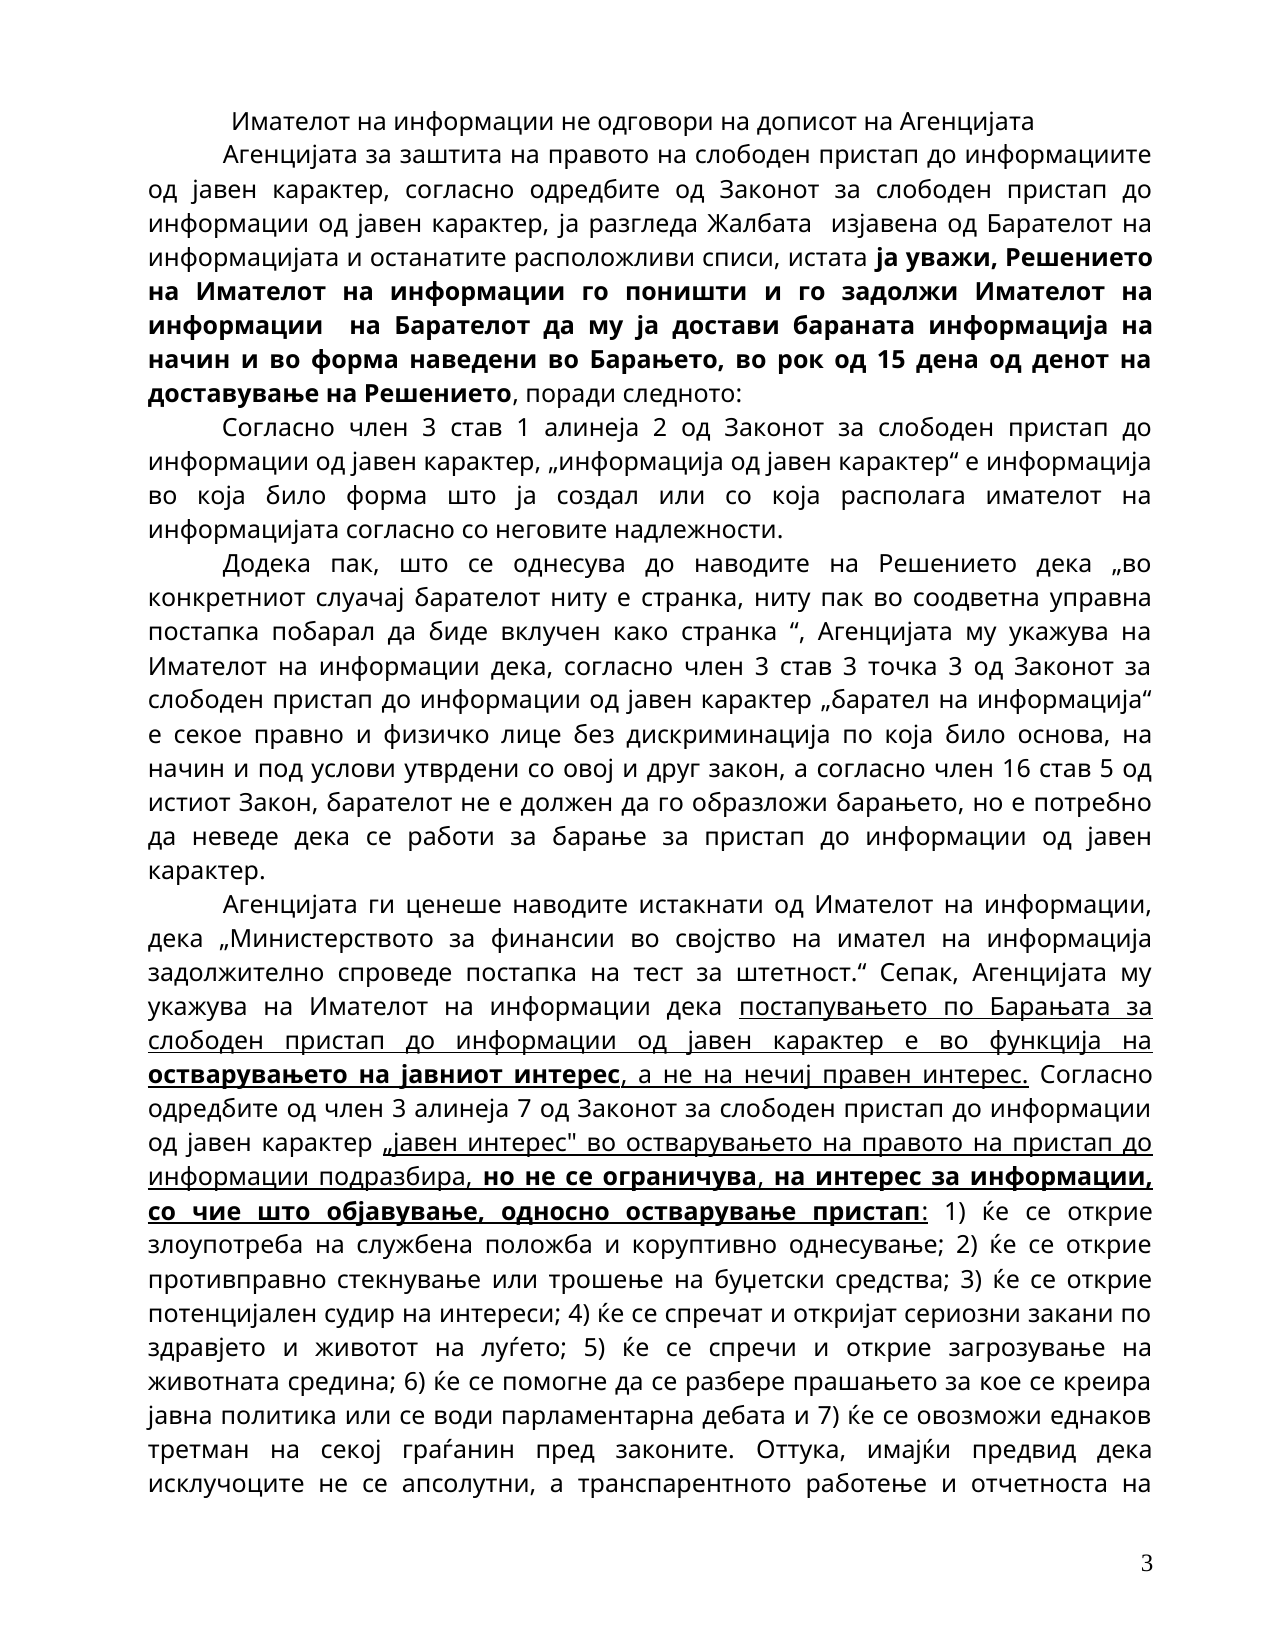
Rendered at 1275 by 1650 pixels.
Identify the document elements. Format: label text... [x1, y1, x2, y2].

text Имателот на информации не одговори на дописот на Агенцијата [148, 103, 1153, 137]
text Додека пак, што се однесува до наводите на Решението дека „во конкретниот слуачај барателот ниту е странка, ниту пак во соодветна управна постапка побарал да биде вклучен како странка “, Агенцијата му укажува на Имателот на информации дека, согласно член 3 став 3 точка 3 од Законот за слободен пристап до информации од јавен карактер „барател на информација“ е секое правно и физичко лице без дискриминација по која било основа, на начин и под услови утврдени со овој и друг закон, а согласно член 16 став 5 од истиот Закон, барателот не е должен да го образложи барањето, но е потребно да неведе дека се работи за барање за пристап до информации од јавен карактер. [148, 546, 1153, 887]
text Агенцијата за заштита на правото на слободен пристап до информациите од јавен карактер, согласно одредбите од Законот за слободен пристап до информации од јавен карактер, ја разгледа Жалбата изјавена од Барателот на информацијата и останатите расположливи списи, истата ја уважи, Решението на Имателот на информации го поништи и го задолжи Имателот на информации на Барателот да му ја достави бараната информација на начин и во форма наведени во Барањето, во рок од 15 дена од денот на доставување на Решението, поради следното: [148, 137, 1153, 410]
text Согласно член 3 став 1 алинеја 2 од Законот за слободен пристап до информации од јавен карактер, „информација од јавен карактер“ е информација во која било форма што ја создал или со која располага имателот на информацијата согласно со неговите надлежности. [148, 410, 1153, 546]
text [148, 1190, 1153, 1500]
